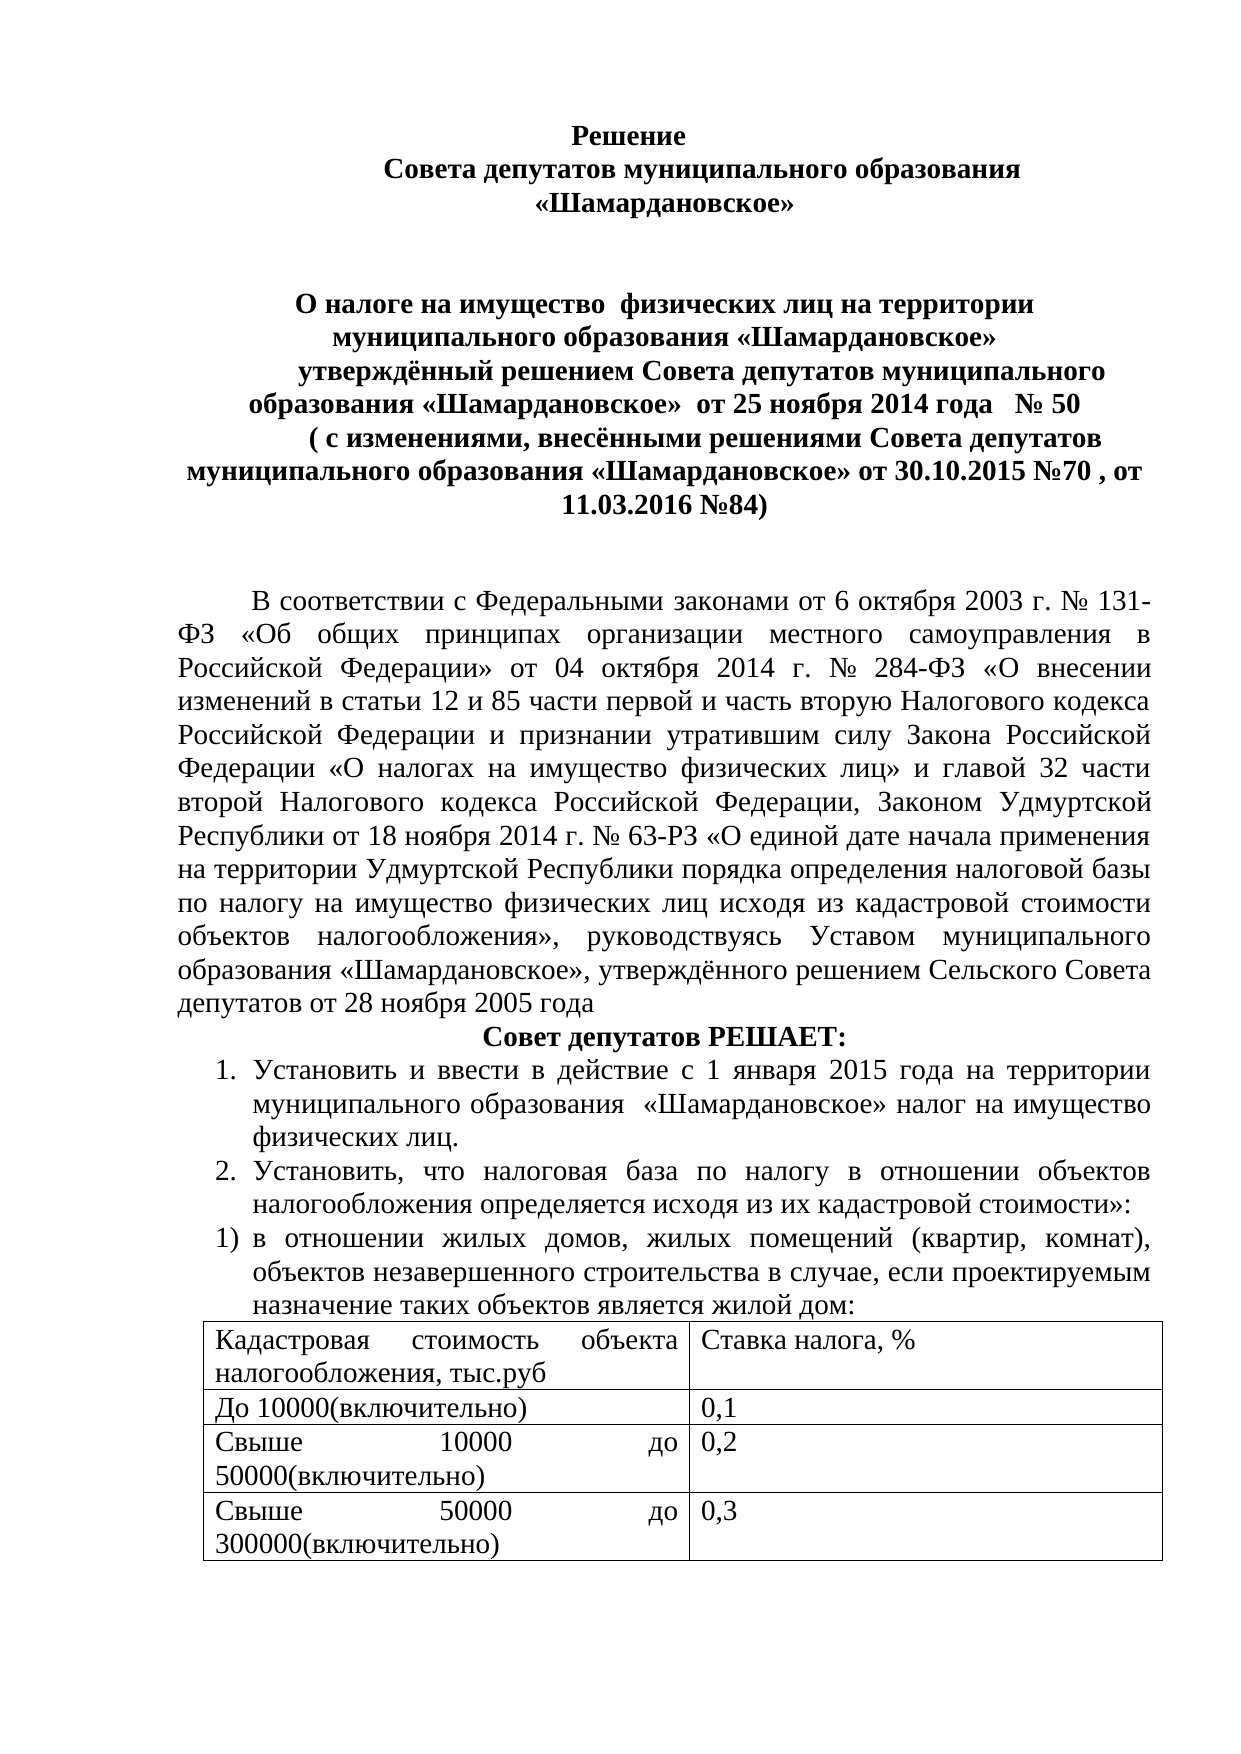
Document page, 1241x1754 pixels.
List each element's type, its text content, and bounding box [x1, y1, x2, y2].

table_cell Свыше 10000 до 50000(включительно) [204, 1425, 689, 1492]
table_cell 0,2 [690, 1425, 1162, 1492]
table_header Ставка налога, % [690, 1322, 1162, 1389]
text Совет депутатов РЕШАЕТ: [177, 1019, 1152, 1052]
table_cell 0,3 [690, 1493, 1162, 1560]
list Установить и ввести в действие с 1 января 2015 года на территории муниципального образования «Шамардановское» налог на имущество физических лиц. [215, 1052, 1152, 1153]
table_cell Свыше 50000 до 300000(включительно) [204, 1493, 689, 1560]
table_cell 0,1 [690, 1390, 1162, 1423]
text утверждённый решением Совета депутатов муниципального образования «Шамардановское» от 25 ноября 2014 года № 50 [177, 353, 1152, 420]
table_header Кадастровая стоимость объекта налогообложения, тыс.руб [204, 1322, 689, 1389]
list Установить, что налоговая база по налогу в отношении объектов налогообложения определяется исходя из их кадастровой стоимости»: [215, 1153, 1152, 1220]
text Решение [177, 118, 1152, 152]
text В соответствии с Федеральными законами от 6 октября 2003 г. № 131-ФЗ «Об общих принципах организации местного самоуправления в Российской Федерации» от 04 октября 2014 г. № 284-ФЗ «О внесении изменений в статьи 12 и 85 части первой и часть вторую Налогового кодекса Российской Федерации и признании утратившим силу Закона Российской Федерации «О налогах на имущество физических лиц» и главой 32 части второй Налогового кодекса Российской Федерации, Законом Удмуртской Республики от 18 ноября 2014 г. № 63-РЗ «О единой дате начала применения на территории Удмуртской Республики порядка определения налоговой базы по налогу на имущество физических лиц исходя из кадастровой стоимости объектов налогообложения», руководствуясь Уставом муниципального образования «Шамардановское», утверждённого решением Сельского Совета депутатов от 28 ноября 2005 года [177, 583, 1152, 1019]
text ( с изменениями, внесёнными решениями Совета депутатов муниципального образования «Шамардановское» от 30.10.2015 №70 , от 11.03.2016 №84) [177, 420, 1152, 521]
list в отношении жилых домов, жилых помещений (квартир, комнат), объектов незавершенного строительства в случае, если проектируемым назначение таких объектов является жилой дом: [215, 1220, 1152, 1321]
text О налоге на имущество физических лиц на территории муниципального образования «Шамардановское» [177, 286, 1152, 353]
table_cell До 10000(включительно) [204, 1390, 689, 1423]
text Совета депутатов муниципального образования «Шамардановское» [177, 152, 1152, 219]
